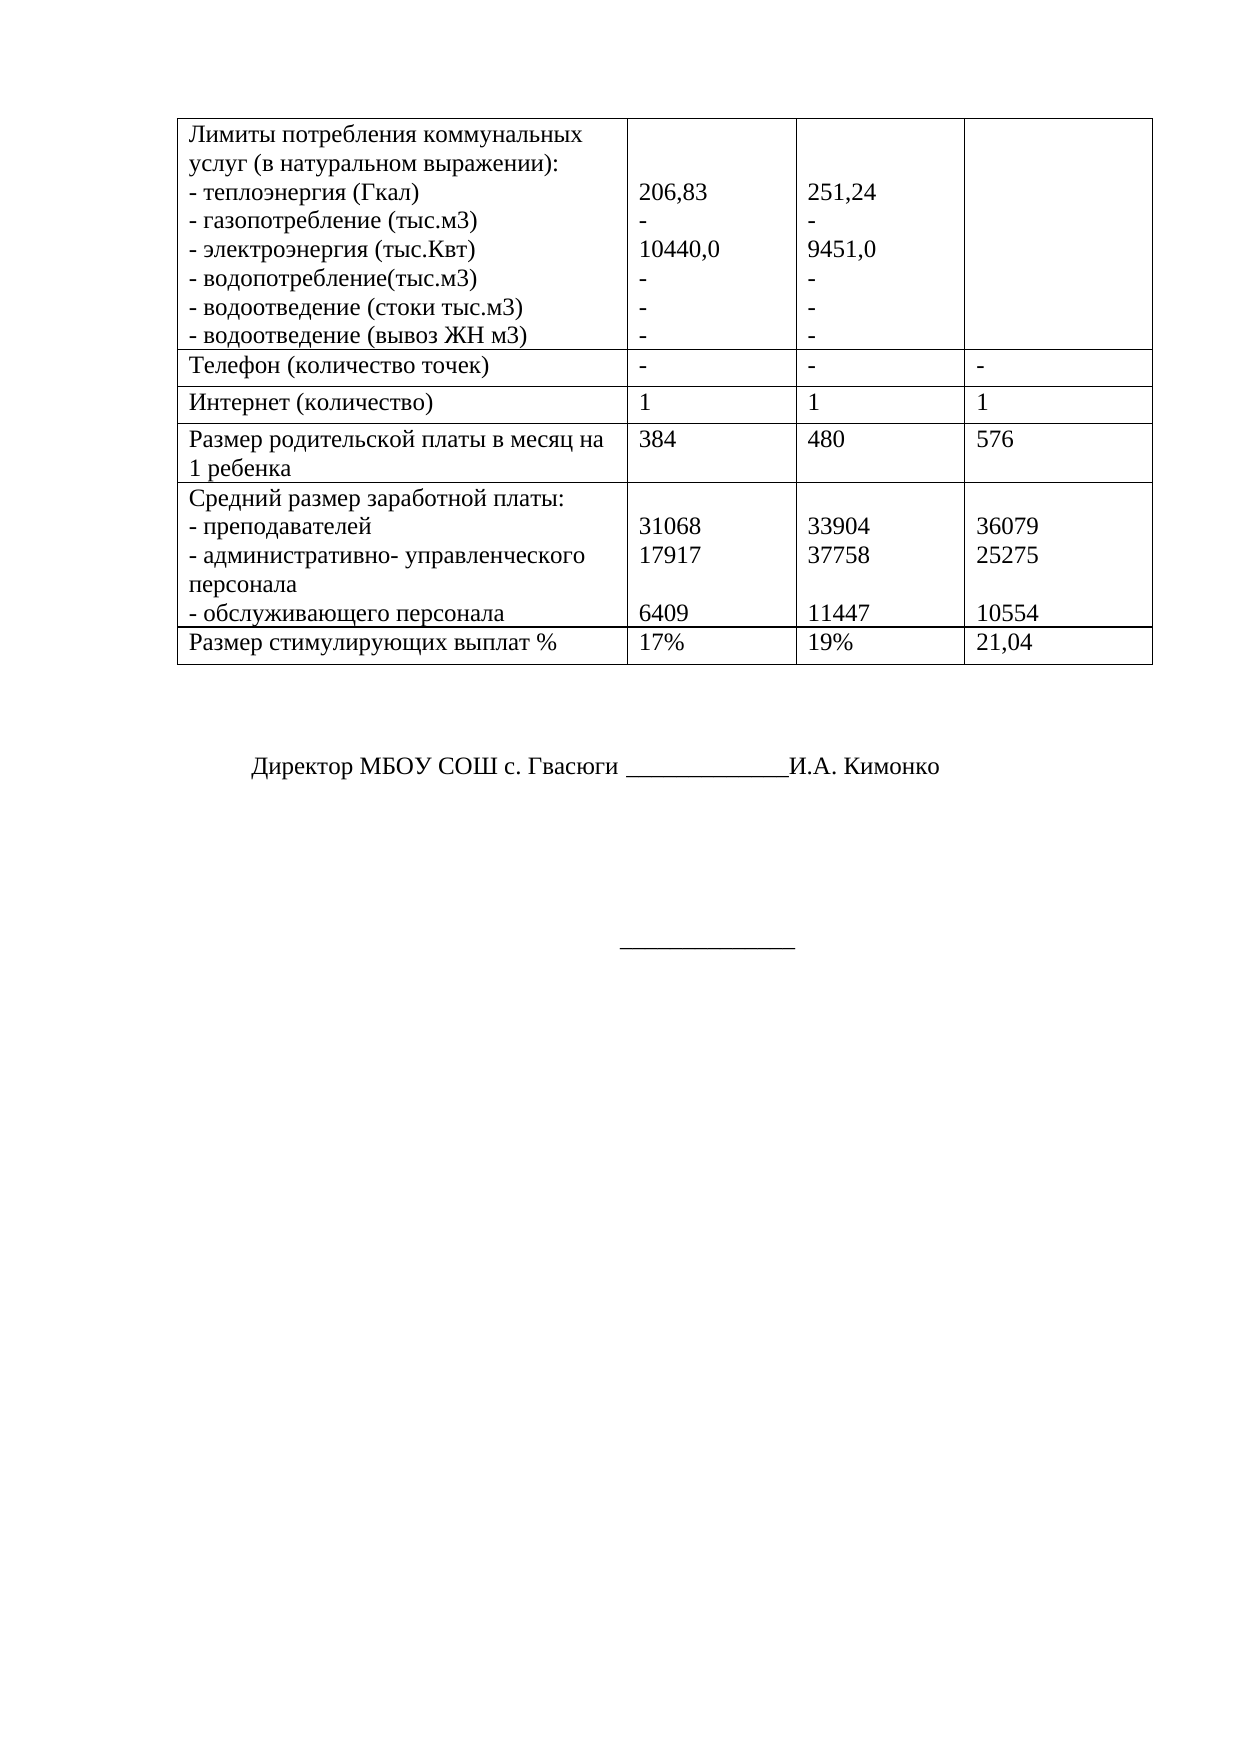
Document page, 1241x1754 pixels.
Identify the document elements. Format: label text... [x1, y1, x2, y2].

table_cell 384 [628, 424, 796, 482]
table_cell - [797, 350, 964, 386]
table_cell Лимиты потребления коммунальных услуг (в натуральном выражении): - теплоэнергия (Гкал) - газопотребление (тыс.м3) - электроэнергия (тыс.Квт) - водопотребление(тыс.м3) - водоотведение (стоки тыс.м3) - водоотведение (вывоз ЖН м3) [178, 119, 627, 349]
table_cell 576 [965, 424, 1152, 482]
text Директор МБОУ СОШ с. Гвасюги _____________И.А. Кимонко [177, 751, 1152, 779]
text ______________ [546, 923, 1152, 952]
table_cell 17% [628, 628, 796, 663]
table_cell 31068 17917 6409 [628, 483, 796, 626]
table_cell 21,04 [965, 628, 1152, 663]
table_cell Телефон (количество точек) [178, 350, 627, 386]
table_cell 1 [628, 387, 796, 423]
table_cell 33904 37758 11447 [797, 483, 964, 626]
table_cell Размер стимулирующих выплат % [178, 628, 627, 663]
table_cell Интернет (количество) [178, 387, 627, 423]
table_cell Размер родительской платы в месяц на 1 ребенка [178, 424, 627, 482]
table_cell 19% [797, 628, 964, 663]
table_cell Средний размер заработной платы: - преподавателей - административно- управленческого персонала - обслуживающего персонала [178, 483, 627, 626]
table_cell 36079 25275 10554 [965, 483, 1152, 626]
table_cell - [965, 350, 1152, 386]
table_cell 480 [797, 424, 964, 482]
table_cell 251,24 - 9451,0 - - - [797, 119, 964, 349]
table_cell 1 [797, 387, 964, 423]
table_cell - [628, 350, 796, 386]
table_cell 1 [965, 387, 1152, 423]
table_cell 206,83 - 10440,0 - - - [628, 119, 796, 349]
table_cell [965, 119, 1152, 349]
